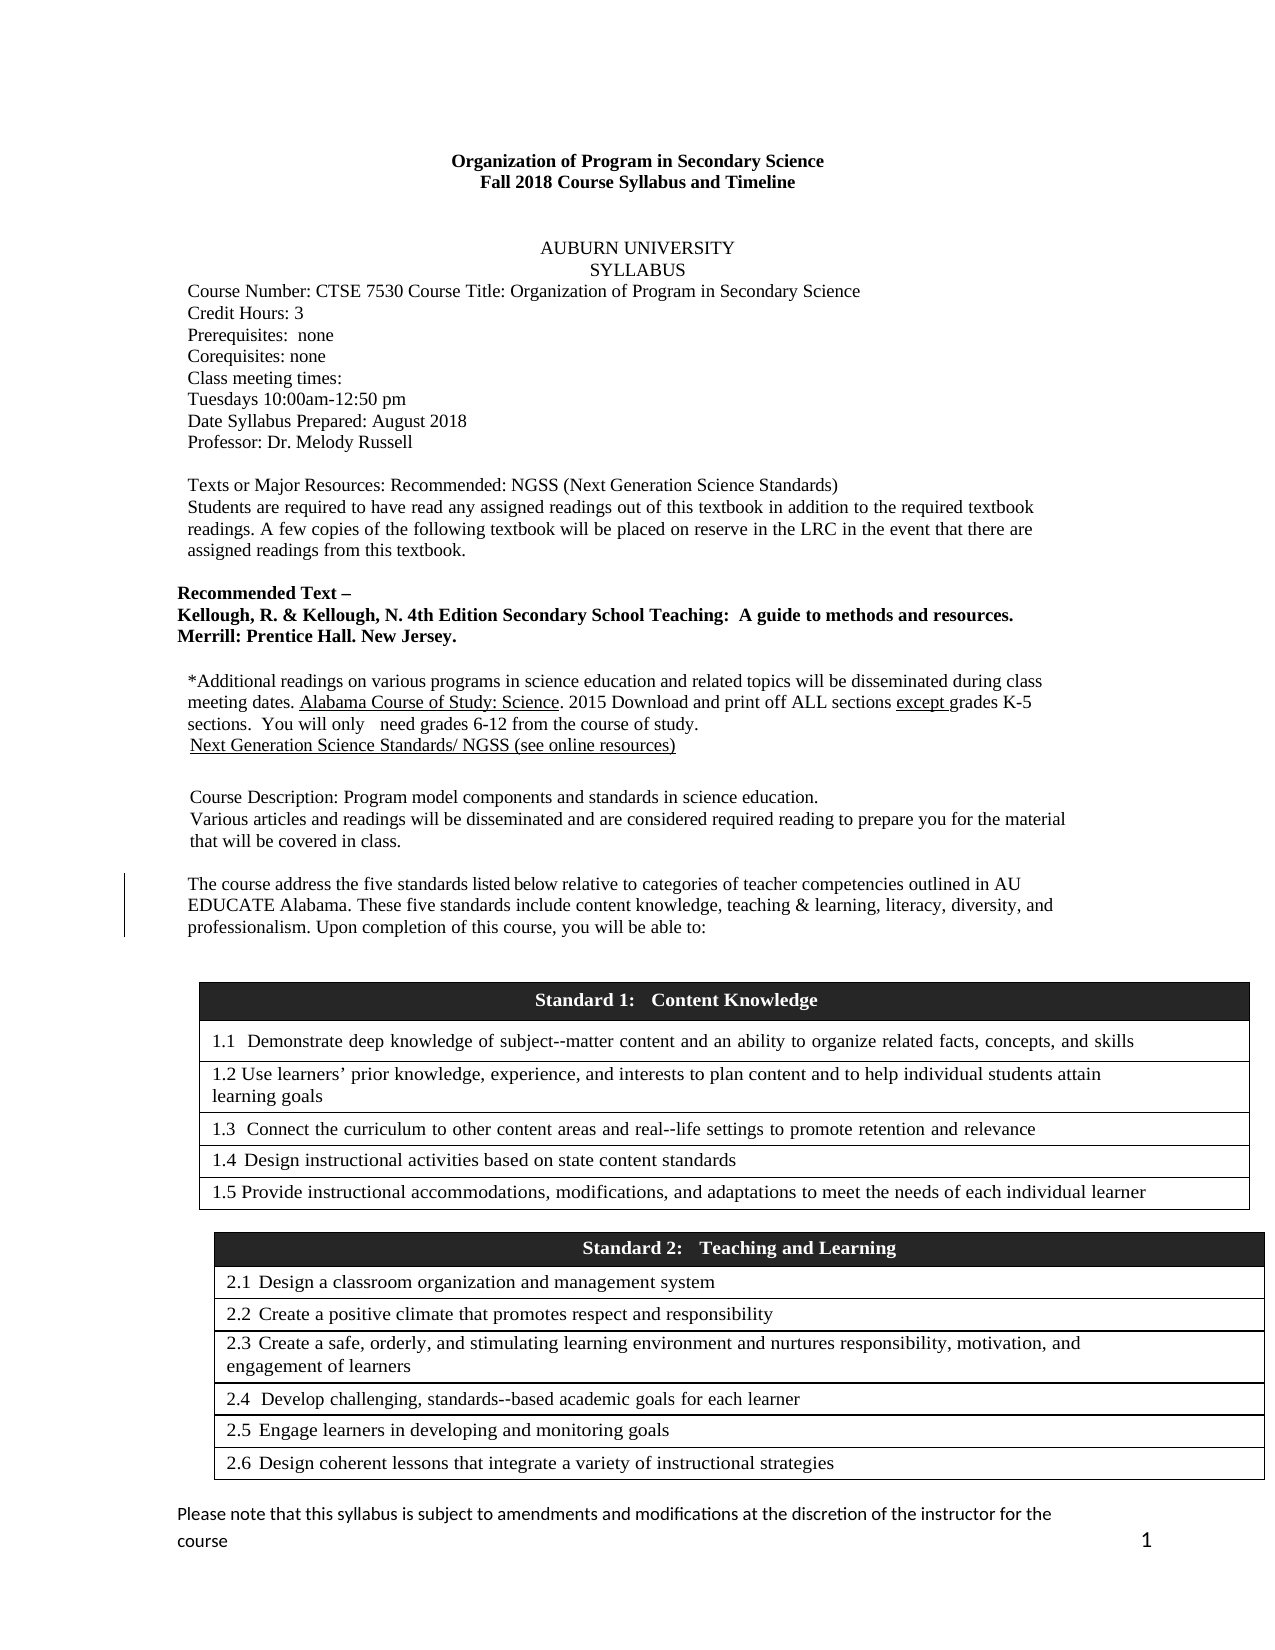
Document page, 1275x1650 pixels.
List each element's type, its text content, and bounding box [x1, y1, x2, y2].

text Course Description: Program model components and standards in science education. [189, 786, 1100, 808]
table_cell 2.6 Design coherent lessons that integrate a variety of instructional strategies [215, 1448, 1264, 1479]
table_header Standard 1: Content Knowledge [200, 983, 1249, 1020]
text Various articles and readings will be disseminated and are considered required reading to prepare you for the material that will be covered in class. [189, 808, 1069, 851]
table_cell 1.2 Use learners’ prior knowledge, experience, and interests to plan content and to help individual students attain learning goals [200, 1062, 1249, 1112]
subtitle Organization of Program in Secondary Science Fall 2018 Course Syllabus and Timeline [449, 150, 826, 193]
text Course Number: CTSE 7530 Course Title: Organization of Program in Secondary Science [187, 280, 904, 302]
text Texts or Major Resources: Recommended: NGSS (Next Generation Science Standards) [187, 474, 1081, 496]
table_cell 1.1 Demonstrate deep knowledge of subject-­‐matter content and an ability to organize related facts, concepts, and skills [200, 1021, 1249, 1061]
table_header Standard 2: Teaching and Learning [215, 1233, 1264, 1266]
table_cell 1.4 Design instructional activities based on state content standards [200, 1146, 1249, 1177]
table_cell 2.4 Develop challenging, standards-­‐based academic goals for each learner [215, 1384, 1264, 1414]
table_cell 2.5 Engage learners in developing and monitoring goals [215, 1416, 1264, 1447]
text *Additional readings on various programs in science education and related topics will be disseminated during class meeting dates. Alabama Course of Study: Science. 2015 Download and print off ALL sections except grades K-5 sections. You will only need grades 6-12 from the course of study. [187, 669, 1081, 734]
table_cell 2.1 Design a classroom organization and management system [215, 1267, 1264, 1298]
text Credit Hours: 3 [187, 302, 904, 323]
table_cell 2.2 Create a positive climate that promotes respect and responsibility [215, 1299, 1264, 1330]
text Recommended Text – [177, 582, 1100, 604]
text Kellough, R. & Kellough, N. 4th Edition Secondary School Teaching: A guide to methods and resources. Merrill: Prentice Hall. New Jersey. [177, 604, 1100, 647]
table_cell 2.3 Create a safe, orderly, and stimulating learning environment and nurtures responsibility, motivation, and engagement of learners [215, 1332, 1264, 1382]
text Professor: Dr. Melody Russell [187, 431, 1100, 453]
text The course address the five standards listed below relative to categories of teacher competencies outlined in AU EDUCATE Alabama. These five standards include content knowledge, teaching & learning, literacy, diversity, and professionalism. Upon completion of this course, you will be able to: [125, 873, 1083, 937]
text Next Generation Science Standards/ NGSS (see online resources) [189, 734, 1069, 756]
table_cell 1.5 Provide instructional accommodations, modifications, and adaptations to meet the needs of each individual learner [200, 1178, 1249, 1209]
text Tuesdays 10:00am-12:50 pm [187, 388, 535, 410]
table_cell 1.3 Connect the curriculum to other content areas and real-­‐life settings to promote retention and relevance [200, 1113, 1249, 1144]
text Date Syllabus Prepared: August 2018 [187, 410, 1100, 431]
text Class meeting times: [187, 367, 535, 388]
text Corequisites: none [187, 345, 467, 367]
text Prerequisites: none [187, 323, 467, 345]
text Students are required to have read any assigned readings out of this textbook in addition to the required textbook readings. A few copies of the following textbook will be placed on reserve in the LRC in the event that there are assigned readings from this textbook. [187, 496, 1034, 561]
text AUBURN UNIVERSITY SYLLABUS [539, 237, 736, 280]
